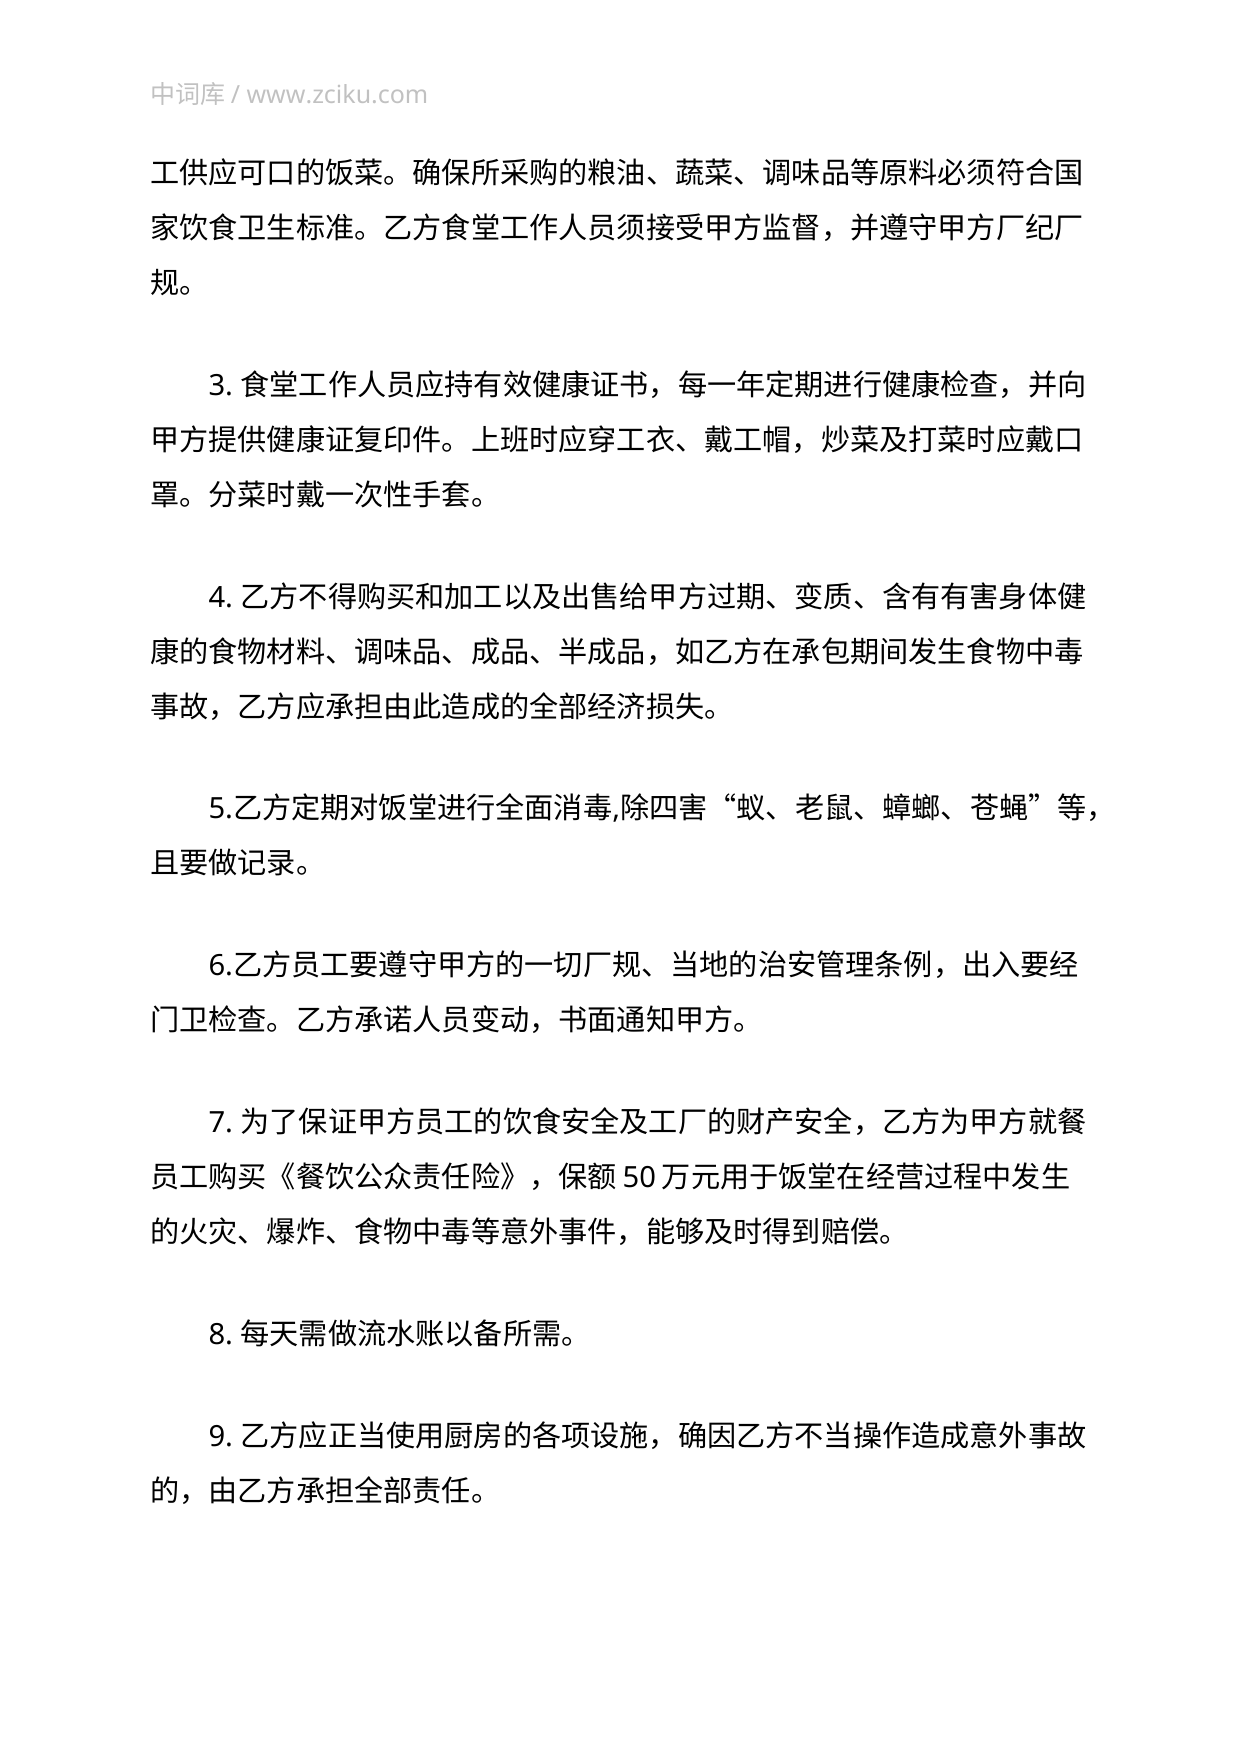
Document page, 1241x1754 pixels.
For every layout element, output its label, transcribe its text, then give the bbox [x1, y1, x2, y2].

text 6.乙方员工要遵守甲方的一切厂规、当地的治安管理条例，出入要经门卫检查。乙方承诺人员变动，书面通知甲方。 [150, 942, 1090, 1039]
text 5.乙方定期对饭堂进行全面消毒,除四害“蚁、老鼠、蟑螂、苍蝇”等，且要做记录。 [150, 785, 1090, 882]
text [150, 150, 1090, 302]
text 9. 乙方应正当使用厨房的各项设施，确因乙方不当操作造成意外事故的，由乙方承担全部责任。 [150, 1412, 1090, 1509]
text 8. 每天需做流水账以备所需。 [150, 1310, 1090, 1353]
text 4. 乙方不得购买和加工以及出售给甲方过期、变质、含有有害身体健康的食物材料、调味品、成品、半成品，如乙方在承包期间发生食物中毒事故，乙方应承担由此造成的全部经济损失。 [150, 573, 1090, 725]
text 7. 为了保证甲方员工的饮食安全及工厂的财产安全，乙方为甲方就餐员工购买《餐饮公众责任险》，保额50万元用于饭堂在经营过程中发生的火灾、爆炸、食物中毒等意外事件，能够及时得到赔偿。 [150, 1098, 1090, 1251]
text 3. 食堂工作人员应持有效健康证书，每一年定期进行健康检查，并向甲方提供健康证复印件。上班时应穿工衣、戴工帽，炒菜及打菜时应戴口罩。分菜时戴一次性手套。 [150, 362, 1090, 514]
